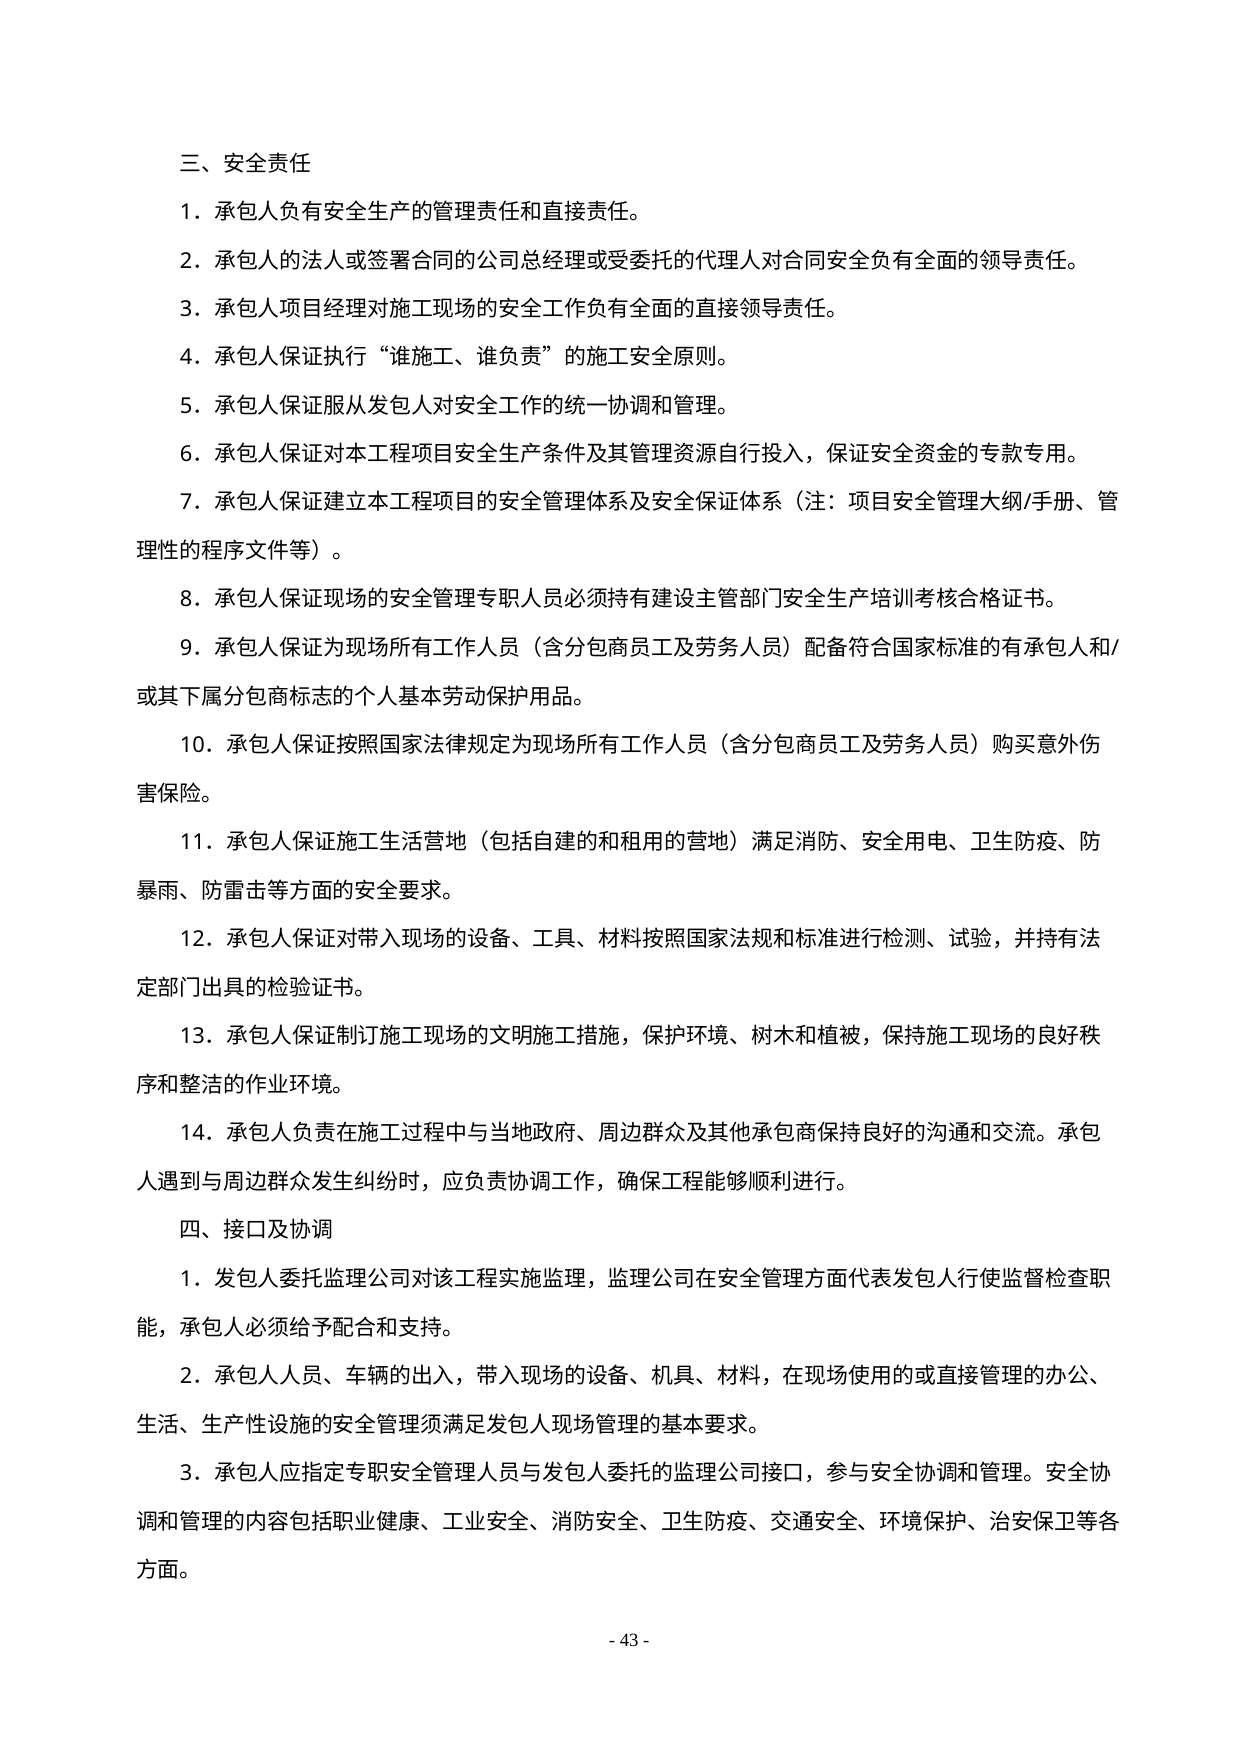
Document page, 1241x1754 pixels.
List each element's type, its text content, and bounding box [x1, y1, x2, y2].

text 1．承包人负有安全生产的管理责任和直接责任。 [136, 194, 1122, 227]
text 四、接口及协调 [136, 1212, 1122, 1244]
text 1．发包人委托监理公司对该工程实施监理，监理公司在安全管理方面代表发包人行使监督检查职能，承包人必须给予配合和支持。 [136, 1260, 1122, 1342]
text 5．承包人保证服从发包人对安全工作的统一协调和管理。 [136, 387, 1122, 420]
text 10．承包人保证按照国家法律规定为现场所有工作人员（含分包商员工及劳务人员）购买意外伤害保险。 [136, 727, 1122, 808]
text 3．承包人应指定专职安全管理人员与发包人委托的监理公司接口，参与安全协调和管理。安全协调和管理的内容包括职业健康、工业安全、消防安全、卫生防疫、交通安全、环境保护、治安保卫等各方面。 [136, 1454, 1122, 1584]
text 8．承包人保证现场的安全管理专职人员必须持有建设主管部门安全生产培训考核合格证书。 [136, 581, 1122, 614]
text 4．承包人保证执行“谁施工、谁负责”的施工安全原则。 [136, 339, 1122, 372]
text 7．承包人保证建立本工程项目的安全管理体系及安全保证体系（注：项目安全管理大纲/手册、管理性的程序文件等）。 [136, 484, 1122, 565]
text 12．承包人保证对带入现场的设备、工具、材料按照国家法规和标准进行检测、试验，并持有法定部门出具的检验证书。 [136, 921, 1122, 1002]
text 11．承包人保证施工生活营地（包括自建的和租用的营地）满足消防、安全用电、卫生防疫、防暴雨、防雷击等方面的安全要求。 [136, 824, 1122, 905]
text 三、安全责任 [136, 146, 1122, 178]
text 3．承包人项目经理对施工现场的安全工作负有全面的直接领导责任。 [136, 291, 1122, 323]
text 14．承包人负责在施工过程中与当地政府、周边群众及其他承包商保持良好的沟通和交流。承包人遇到与周边群众发生纠纷时，应负责协调工作，确保工程能够顺利进行。 [136, 1115, 1122, 1196]
text 2．承包人的法人或签署合同的公司总经理或受委托的代理人对合同安全负有全面的领导责任。 [136, 242, 1122, 275]
text 6．承包人保证对本工程项目安全生产条件及其管理资源自行投入，保证安全资金的专款专用。 [136, 436, 1122, 468]
text 2．承包人人员、车辆的出入，带入现场的设备、机具、材料，在现场使用的或直接管理的办公、生活、生产性设施的安全管理须满足发包人现场管理的基本要求。 [136, 1357, 1122, 1439]
text 13．承包人保证制订施工现场的文明施工措施，保护环境、树木和植被，保持施工现场的良好秩序和整洁的作业环境。 [136, 1018, 1122, 1099]
text 9．承包人保证为现场所有工作人员（含分包商员工及劳务人员）配备符合国家标准的有承包人和/或其下属分包商标志的个人基本劳动保护用品。 [136, 629, 1122, 711]
